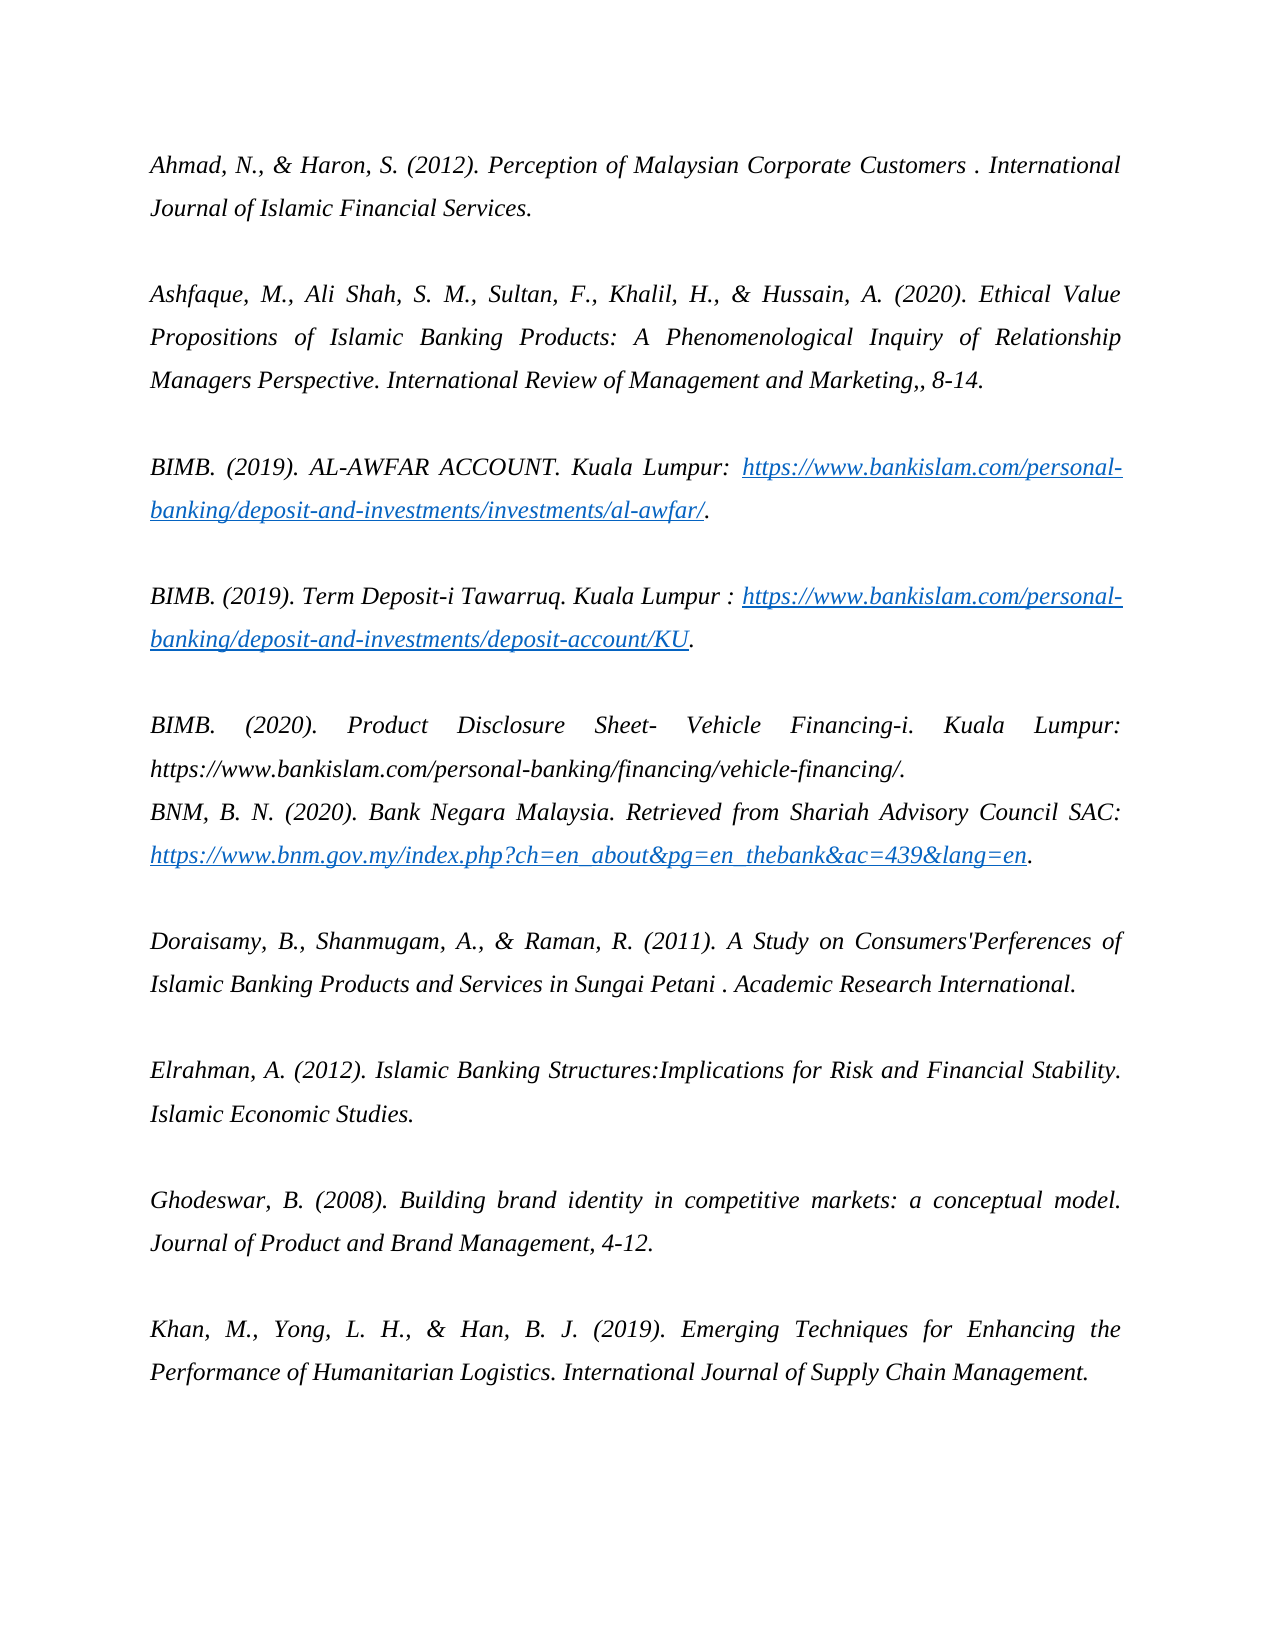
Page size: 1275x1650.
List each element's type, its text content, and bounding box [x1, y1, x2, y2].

text BIMB. (2019). AL-AWFAR ACCOUNT. Kuala Lumpur: https://www.bankislam.com/personal-banking/deposit-and-investments/investments/al-awfar/. [150, 452, 1125, 524]
text Ghodeswar, B. (2008). Building brand identity in competitive markets: a conceptual model. Journal of Product and Brand Management, 4-12. [150, 1185, 1125, 1257]
text Doraisamy, B., Shanmugam, A., & Raman, R. (2011). A Study on Consumers'Perferences of Islamic Banking Products and Services in Sungai Petani . Academic Research International. [150, 926, 1125, 998]
text BIMB. (2020). Product Disclosure Sheet- Vehicle Financing-i. Kuala Lumpur: https://www.bankislam.com/personal-banking/financing/vehicle-financing/. [150, 711, 1125, 782]
text Ashfaque, M., Ali Shah, S. M., Sultan, F., Khalil, H., & Hussain, A. (2020). Ethical Value Propositions of Islamic Banking Products: A Phenomenological Inquiry of Relationship Managers Perspective. International Review of Management and Marketing,, 8-14. [150, 279, 1125, 394]
text BNM, B. N. (2020). Bank Negara Malaysia. Retrieved from Shariah Advisory Council SAC: https://www.bnm.gov.my/index.php?ch=en_about&pg=en_thebank&ac=439&lang=en. [150, 797, 1125, 869]
text Ahmad, N., & Haron, S. (2012). Perception of Malaysian Corporate Customers . International Journal of Islamic Financial Services. [150, 150, 1125, 222]
text Elrahman, A. (2012). Islamic Banking Structures:Implications for Risk and Financial Stability. Islamic Economic Studies. [150, 1056, 1125, 1127]
text BIMB. (2019). Term Deposit-i Tawarruq. Kuala Lumpur : https://www.bankislam.com/personal-banking/deposit-and-investments/deposit-account/KU. [150, 581, 1125, 653]
text Khan, M., Yong, L. H., & Han, B. J. (2019). Emerging Techniques for Enhancing the Performance of Humanitarian Logistics. International Journal of Supply Chain Management. [150, 1314, 1125, 1386]
